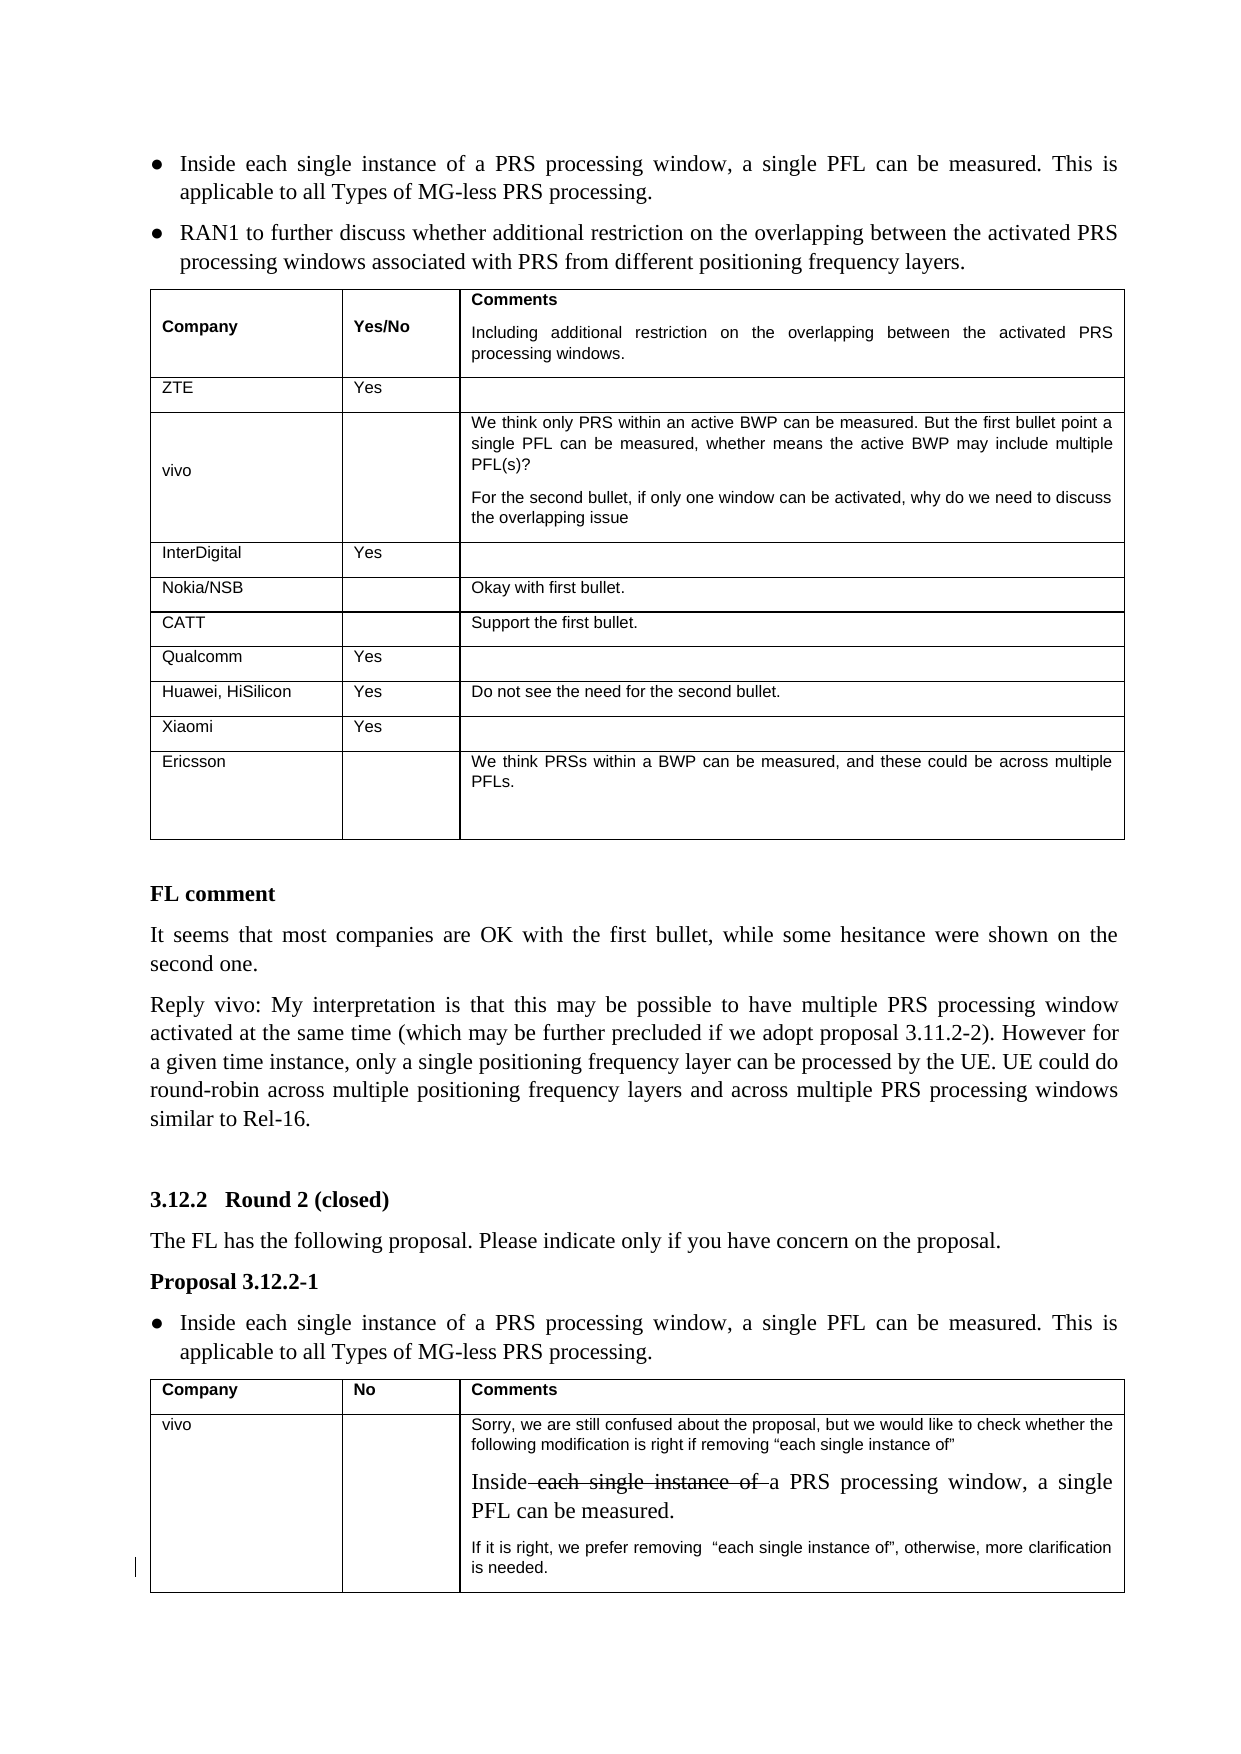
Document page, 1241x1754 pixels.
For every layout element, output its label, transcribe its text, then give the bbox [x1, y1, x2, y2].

table_cell [461, 717, 1124, 751]
table_cell [343, 613, 459, 646]
table_cell Xiaomi [151, 717, 342, 751]
text Inside each single instance of a PRS processing window, a single PFL can be measured. This is applicable to all Types of MG-less PRS processing. [150, 150, 1120, 205]
text Inside each single instance of a PRS processing window, a single PFL can be measured. This is applicable to all Types of MG-less PRS processing. [150, 1309, 1120, 1364]
table_cell We think PRSs within a BWP can be measured, and these could be across multiple PFLs. [461, 752, 1124, 838]
table_header Comments Including additional restriction on the overlapping between the activated PRS processing windows. [461, 290, 1124, 377]
table_cell Yes [343, 647, 459, 681]
table_cell [343, 413, 459, 542]
table_cell vivo [151, 413, 342, 542]
table_cell Yes [343, 682, 459, 716]
table_cell [343, 1415, 459, 1592]
table_cell ZTE [151, 378, 342, 412]
text FL comment [150, 881, 1120, 907]
table_header Company [151, 1380, 342, 1413]
table_cell [461, 647, 1124, 681]
table_header No [343, 1380, 459, 1413]
table_header Company [151, 290, 342, 377]
table_cell Huawei, HiSilicon [151, 682, 342, 716]
subtitle Round 2 (closed) [150, 1186, 1120, 1213]
table_cell Yes [343, 378, 459, 412]
table_cell [461, 378, 1124, 412]
table_header Yes/No [343, 290, 459, 377]
table_header Comments [461, 1380, 1124, 1413]
table_cell Okay with first bullet. [461, 578, 1124, 611]
table_cell CATT [151, 613, 342, 646]
table_cell [343, 578, 459, 611]
table_cell We think only PRS within an active BWP can be measured. But the first bullet point a single PFL can be measured, whether means the active BWP may include multiple PFL(s)? For the second bullet, if only one window can be activated, why do we need to discuss the overlapping issue [461, 413, 1124, 542]
text Proposal 3.12.2-1 [150, 1268, 1120, 1295]
table_cell Support the first bullet. [461, 613, 1124, 646]
table_cell Yes [343, 717, 459, 751]
table_cell [343, 752, 459, 838]
text It seems that most companies are OK with the first bullet, while some hesitance were shown on the second one. [150, 921, 1120, 976]
table_cell Qualcomm [151, 647, 342, 681]
table_cell Nokia/NSB [151, 578, 342, 611]
table_cell [461, 543, 1124, 577]
table_cell vivo [151, 1415, 342, 1592]
text Reply vivo: My interpretation is that this may be possible to have multiple PRS processing window activated at the same time (which may be further precluded if we adopt proposal 3.11.2-2). However for a given time instance, only a single positioning frequency layer can be processed by the UE. UE could do round-robin across multiple positioning frequency layers and across multiple PRS processing windows similar to Rel-16. [150, 991, 1120, 1131]
table_cell Ericsson [151, 752, 342, 838]
table_cell InterDigital [151, 543, 342, 577]
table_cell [461, 1415, 1124, 1592]
table_cell Yes [343, 543, 459, 577]
text The FL has the following proposal. Please indicate only if you have concern on the proposal. [150, 1227, 1120, 1254]
table_cell Do not see the need for the second bullet. [461, 682, 1124, 716]
text RAN1 to further discuss whether additional restriction on the overlapping between the activated PRS processing windows associated with PRS from different positioning frequency layers. [150, 219, 1120, 274]
